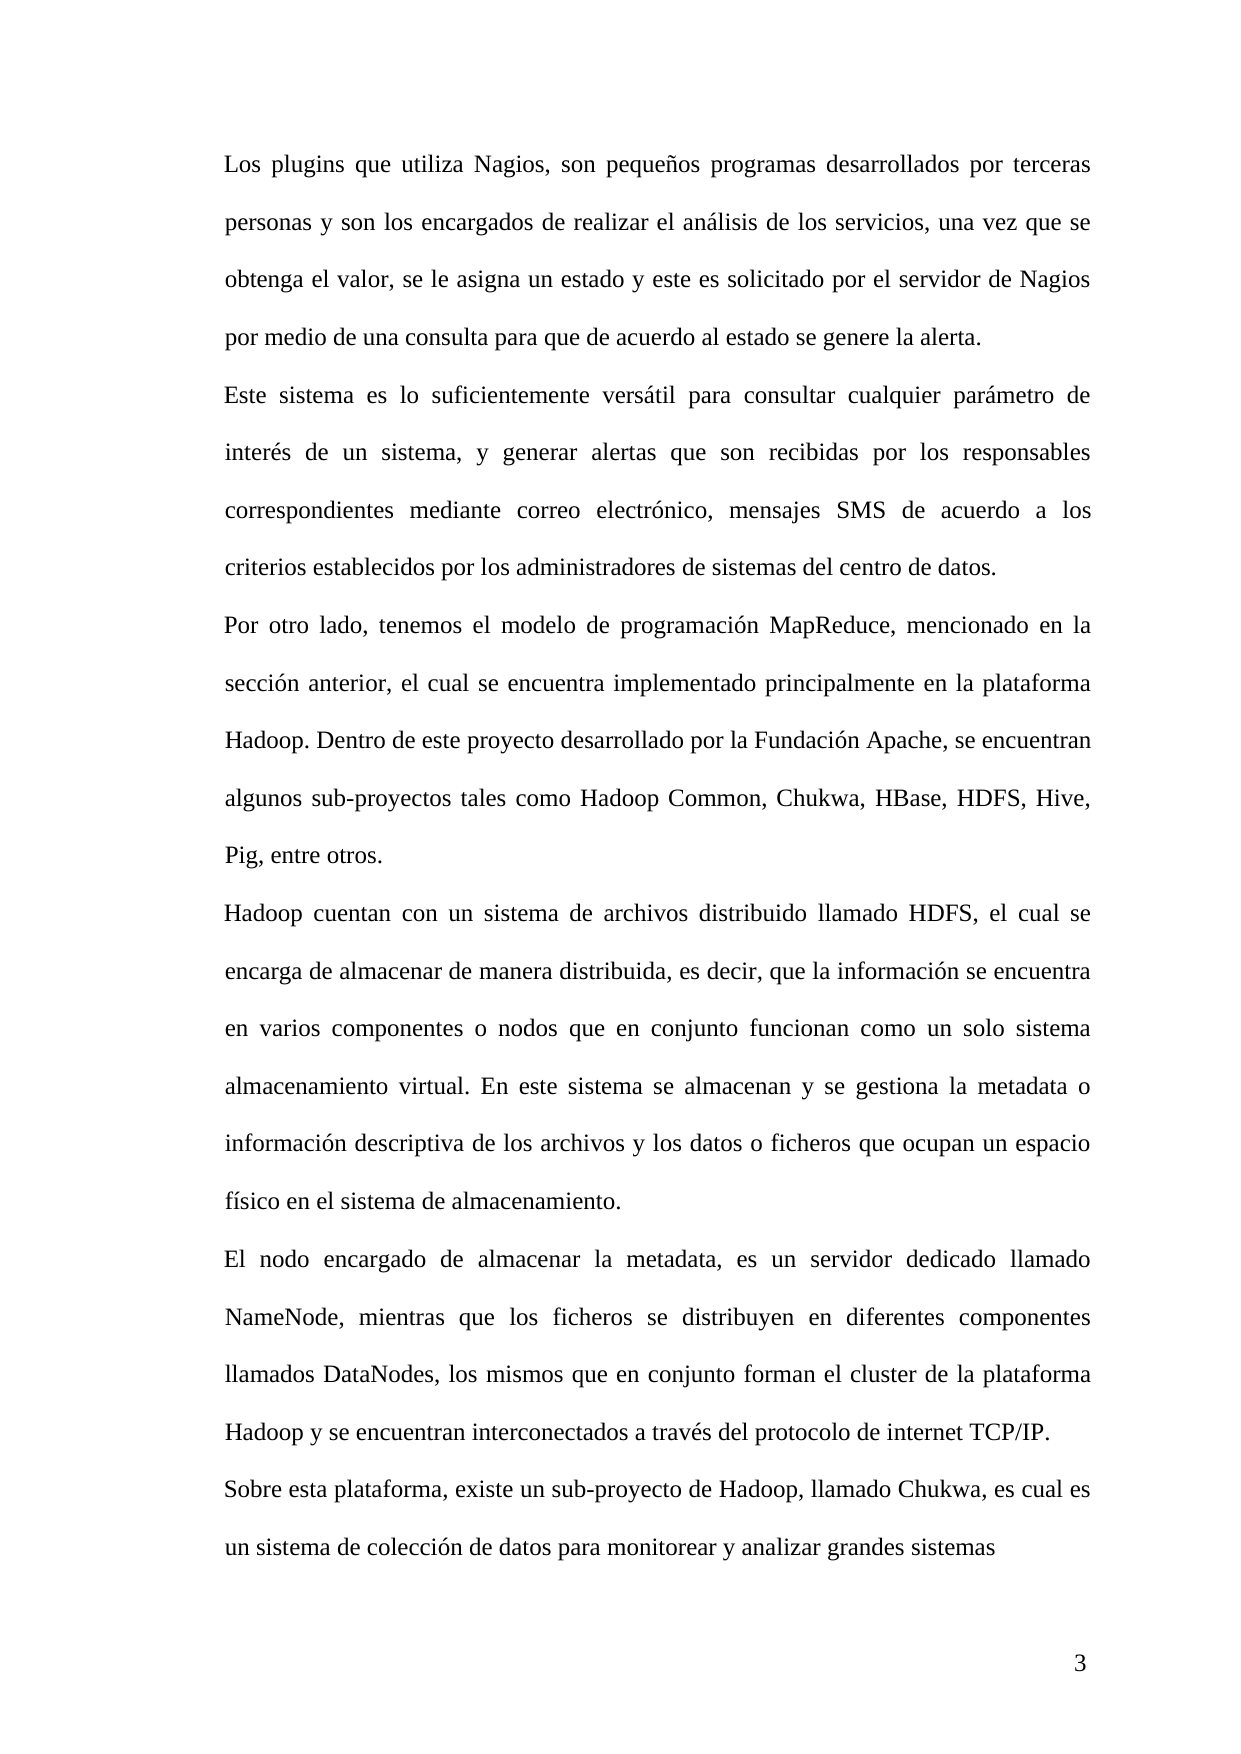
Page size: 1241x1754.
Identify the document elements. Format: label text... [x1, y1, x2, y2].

text Hadoop cuentan con un sistema de archivos distribuido llamado HDFS, el cual se encarga de almacenar de manera distribuida, es decir, que la información se encuentra en varios componentes o nodos que en conjunto funcionan como un solo sistema almacenamiento virtual. En este sistema se almacenan y se gestiona la metadata o información descriptiva de los archivos y los datos o ficheros que ocupan un espacio físico en el sistema de almacenamiento. [223, 898, 1092, 1215]
text El nodo encargado de almacenar la metadata, es un servidor dedicado llamado NameNode, mientras que los ficheros se distribuyen en diferentes componentes llamados DataNodes, los mismos que en conjunto forman el cluster de la plataforma Hadoop y se encuentran interconectados a través del protocolo de internet TCP/IP. [223, 1244, 1092, 1445]
text Por otro lado, tenemos el modelo de programación MapReduce, mencionado en la sección anterior, el cual se encuentra implementado principalmente en la plataforma Hadoop. Dentro de este proyecto desarrollado por la Fundación Apache, se encuentran algunos sub-proyectos tales como Hadoop Common, Chukwa, HBase, HDFS, Hive, Pig, entre otros. [223, 611, 1092, 869]
text Los plugins que utiliza Nagios, son pequeños programas desarrollados por terceras personas y son los encargados de realizar el análisis de los servicios, una vez que se obtenga el valor, se le asigna un estado y este es solicitado por el servidor de Nagios por medio de una consulta para que de acuerdo al estado se genere la alerta. [223, 149, 1092, 351]
text Este sistema es lo suficientemente versátil para consultar cualquier parámetro de interés de un sistema, y generar alertas que son recibidas por los responsables correspondientes mediante correo electrónico, mensajes SMS de acuerdo a los criterios establecidos por los administradores de sistemas del centro de datos. [223, 380, 1092, 581]
text Sobre esta plataforma, existe un sub-proyecto de Hadoop, llamado Chukwa, es cual es un sistema de colección de datos para monitorear y analizar grandes sistemas [223, 1474, 1092, 1561]
